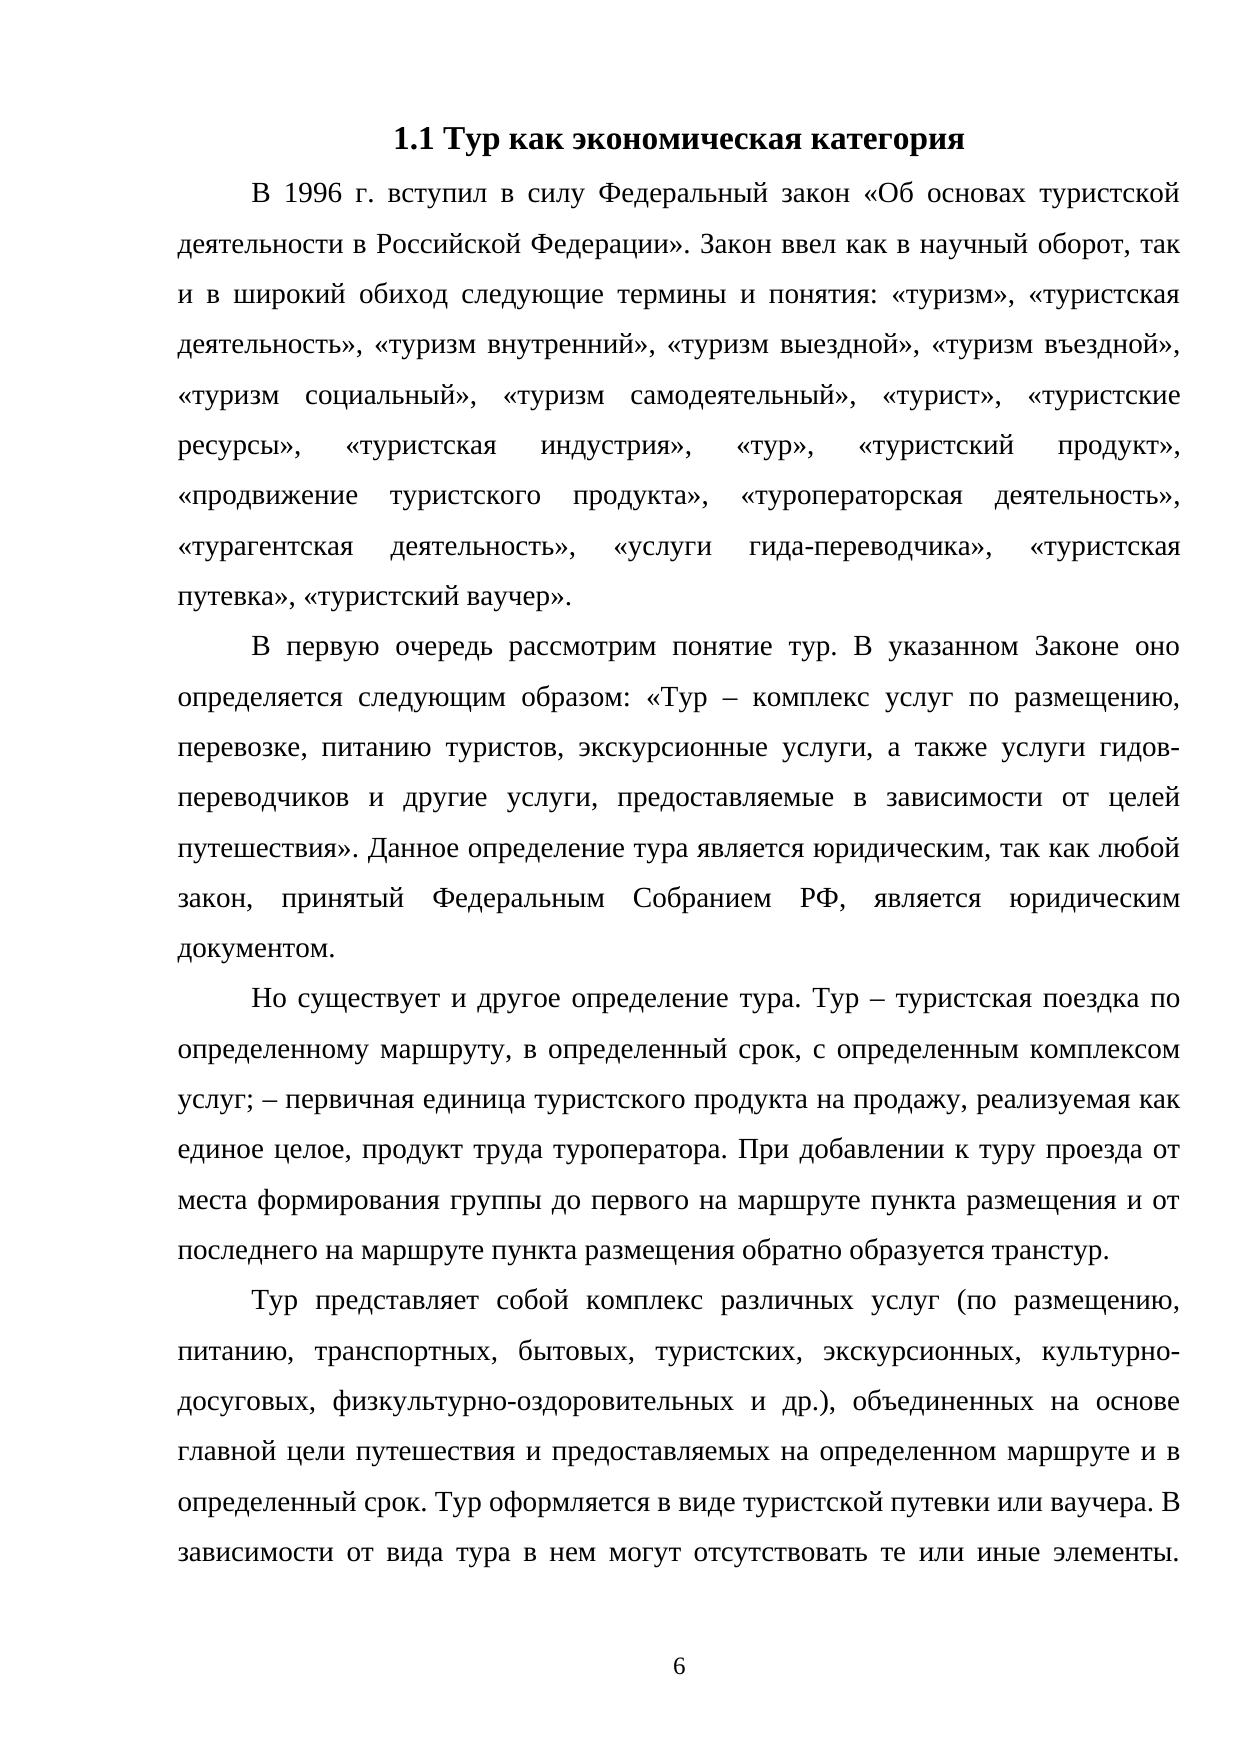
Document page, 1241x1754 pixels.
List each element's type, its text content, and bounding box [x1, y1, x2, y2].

text В первую очередь рассмотрим понятие тур. В указанном Законе оно определяется следующим образом: «Тур – комплекс услуг по размещению, перевозке, питанию туристов, экскурсионные услуги, а также услуги гидов-переводчиков и другие услуги, предоставляемые в зависимости от целей путешествия». Данное определение тура является юридическим, так как любой закон, принятый Федеральным Собранием РФ, является юридическим документом. [177, 628, 1181, 964]
text В . вступил в силу Федеральный закон «Об основах туристской деятельности в Российской Федерации». Закон ввел как в научный оборот, так и в широкий обиход следующие термины и понятия: «туризм», «туристская деятельность», «туризм внутренний», «туризм выездной», «туризм въездной», «туризм социальный», «туризм самодеятельный», «турист», «туристские ресурсы», «туристская индустрия», «тур», «туристский продукт», «продвижение туристского продукта», «туроператорская деятельность», «турагентская деятельность», «услуги гида-переводчика», «туристская путевка», «туристский ваучер». [177, 176, 1181, 612]
text 1.1 Тур как экономическая категория [177, 118, 1181, 156]
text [177, 1282, 1181, 1568]
text Но существует и другое определение тура. Тур – туристская поездка по определенному маршруту, в определенный срок, с определенным комплексом услуг; – первичная единица туристского продукта на продажу, реализуемая как единое целое, продукт труда туроператора. При добавлении к туру проезда от места формирования группы до первого на маршруте пункта размещения и от последнего на маршруте пункта размещения обратно образуется транстур. [177, 981, 1181, 1266]
